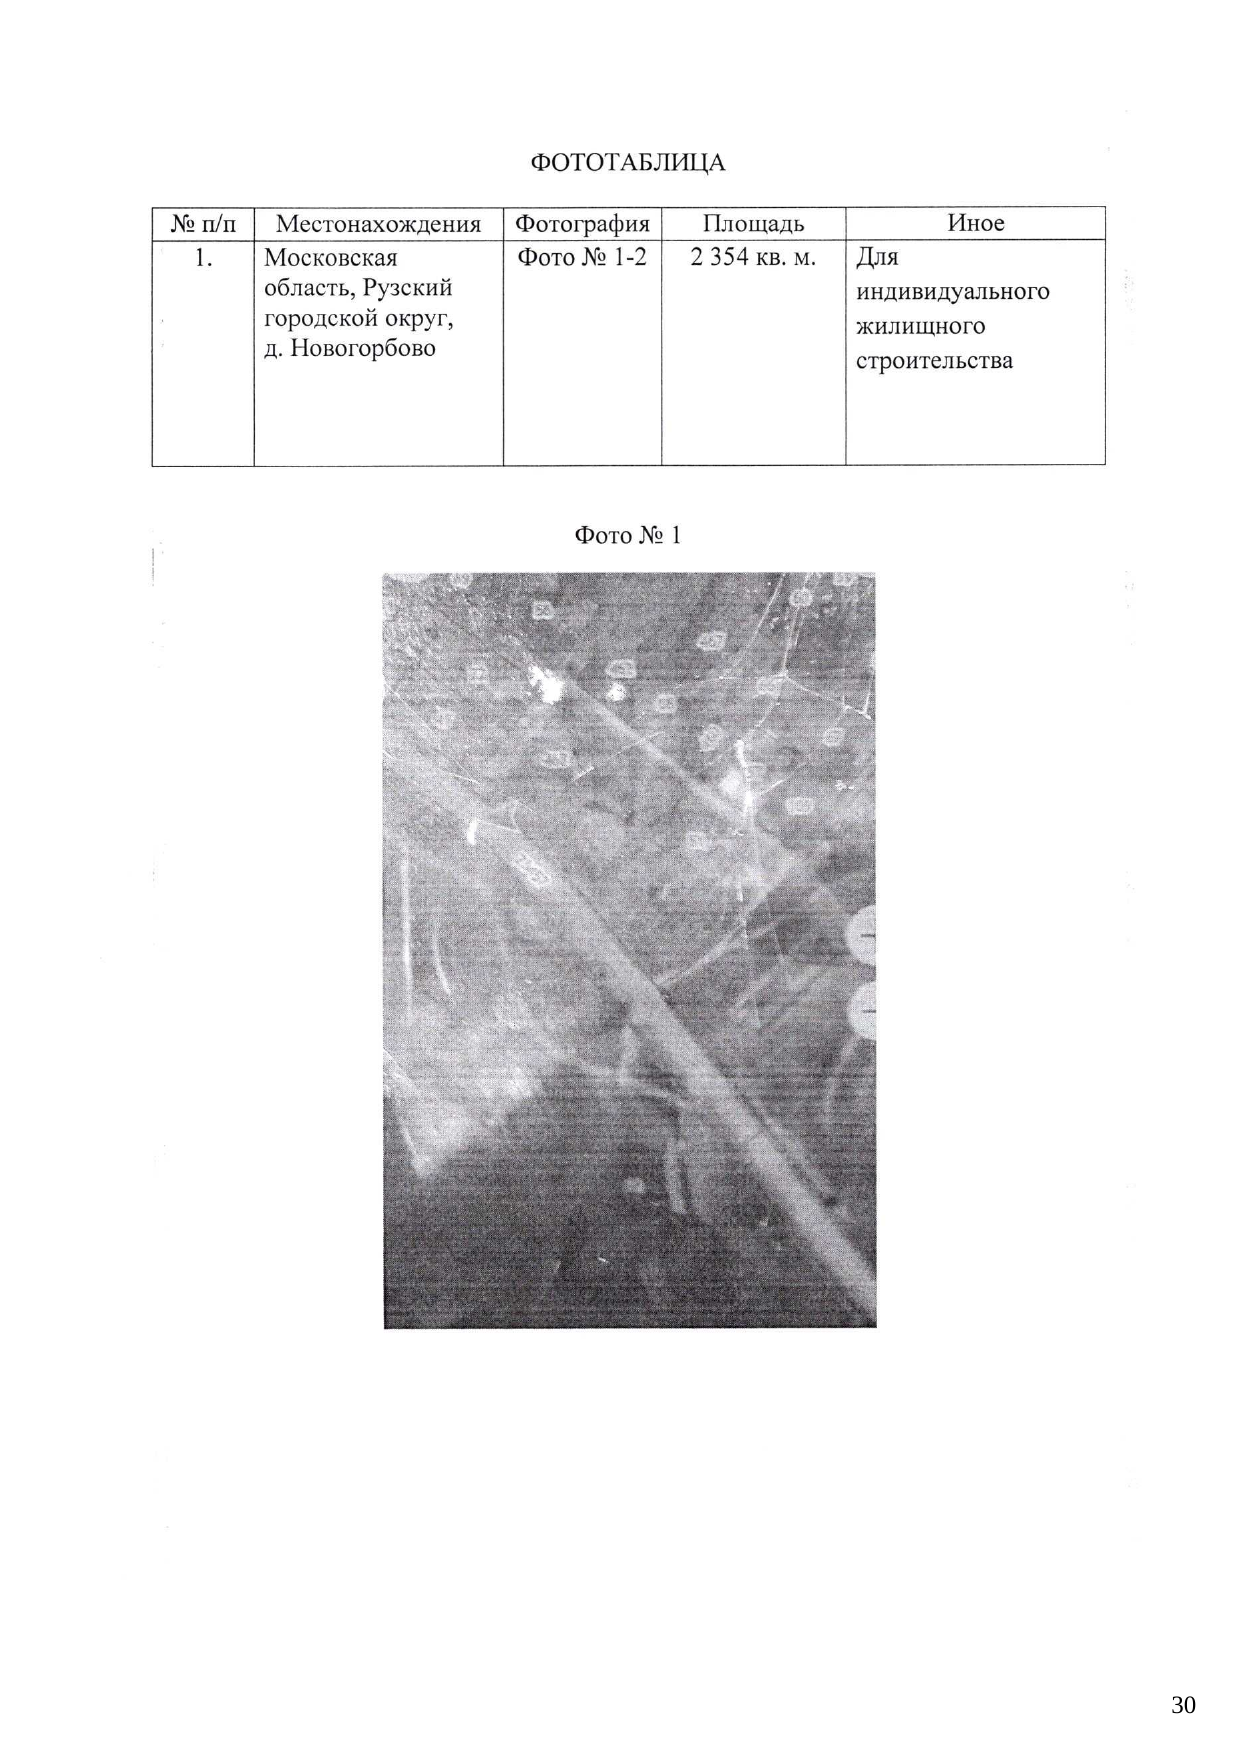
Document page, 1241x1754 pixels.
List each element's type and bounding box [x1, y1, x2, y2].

picture [73, 88, 1176, 1664]
